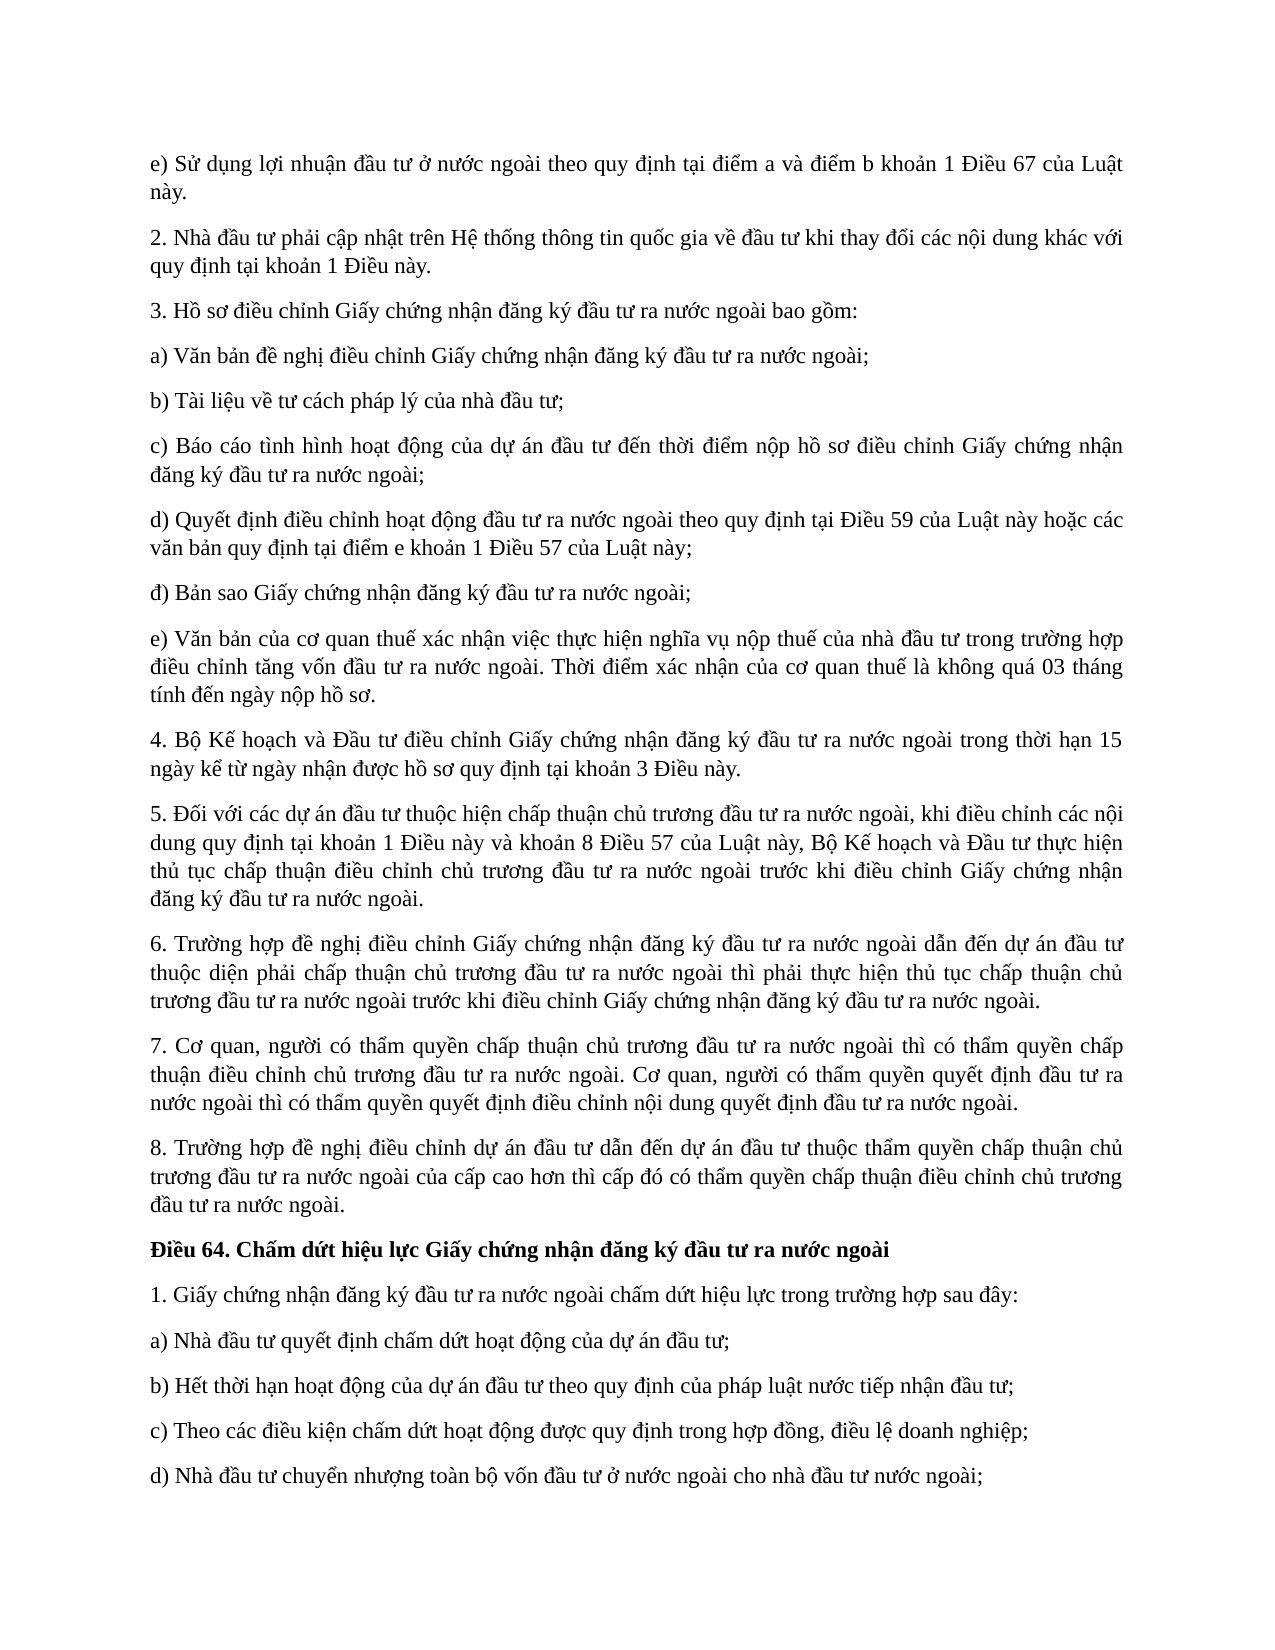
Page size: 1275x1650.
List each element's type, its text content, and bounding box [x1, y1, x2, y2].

text Điều 64. Chấm dứt hiệu lực Giấy chứng nhận đăng ký đầu tư ra nước ngoài [150, 1236, 1125, 1263]
text e) Văn bản của cơ quan thuế xác nhận việc thực hiện nghĩa vụ nộp thuế của nhà đầu tư trong trường hợp điều chỉnh tăng vốn đầu tư ra nước ngoài. Thời điểm xác nhận của cơ quan thuế là không quá 03 tháng tính đến ngày nộp hồ sơ. [150, 624, 1125, 708]
text d) Nhà đầu tư chuyển nhượng toàn bộ vốn đầu tư ở nước ngoài cho nhà đầu tư nước ngoài; [150, 1462, 1125, 1488]
text a) Nhà đầu tư quyết định chấm dứt hoạt động của dự án đầu tư; [150, 1327, 1125, 1353]
text đ) Bản sao Giấy chứng nhận đăng ký đầu tư ra nước ngoài; [150, 579, 1125, 606]
text 7. Cơ quan, người có thẩm quyền chấp thuận chủ trương đầu tư ra nước ngoài thì có thẩm quyền chấp thuận điều chỉnh chủ trương đầu tư ra nước ngoài. Cơ quan, người có thẩm quyền quyết định đầu tư ra nước ngoài thì có thẩm quyền quyết định điều chỉnh nội dung quyết định đầu tư ra nước ngoài. [150, 1032, 1125, 1116]
text 3. Hồ sơ điều chỉnh Giấy chứng nhận đăng ký đầu tư ra nước ngoài bao gồm: [150, 297, 1125, 323]
text 8. Trường hợp đề nghị điều chỉnh dự án đầu tư dẫn đến dự án đầu tư thuộc thẩm quyền chấp thuận chủ trương đầu tư ra nước ngoài của cấp cao hơn thì cấp đó có thẩm quyền chấp thuận điều chỉnh chủ trương đầu tư ra nước ngoài. [150, 1134, 1125, 1218]
text 1. Giấy chứng nhận đăng ký đầu tư ra nước ngoài chấm dứt hiệu lực trong trường hợp sau đây: [150, 1282, 1125, 1308]
text d) Quyết định điều chỉnh hoạt động đầu tư ra nước ngoài theo quy định tại Điều 59 của Luật này hoặc các văn bản quy định tại điểm e khoản 1 Điều 57 của Luật này; [150, 506, 1125, 561]
text 4. Bộ Kế hoạch và Đầu tư điều chỉnh Giấy chứng nhận đăng ký đầu tư ra nước ngoài trong thời hạn 15 ngày kể từ ngày nhận được hồ sơ quy định tại khoản 3 Điều này. [150, 727, 1125, 781]
text b) Hết thời hạn hoạt động của dự án đầu tư theo quy định của pháp luật nước tiếp nhận đầu tư; [150, 1372, 1125, 1398]
text a) Văn bản đề nghị điều chỉnh Giấy chứng nhận đăng ký đầu tư ra nước ngoài; [150, 342, 1125, 368]
text 6. Trường hợp đề nghị điều chỉnh Giấy chứng nhận đăng ký đầu tư ra nước ngoài dẫn đến dự án đầu tư thuộc diện phải chấp thuận chủ trương đầu tư ra nước ngoài thì phải thực hiện thủ tục chấp thuận chủ trương đầu tư ra nước ngoài trước khi điều chỉnh Giấy chứng nhận đăng ký đầu tư ra nước ngoài. [150, 931, 1125, 1014]
text c) Theo các điều kiện chấm dứt hoạt động được quy định trong hợp đồng, điều lệ doanh nghiệp; [150, 1417, 1125, 1443]
text c) Báo cáo tình hình hoạt động của dự án đầu tư đến thời điểm nộp hồ sơ điều chỉnh Giấy chứng nhận đăng ký đầu tư ra nước ngoài; [150, 432, 1125, 487]
text e) Sử dụng lợi nhuận đầu tư ở nước ngoài theo quy định tại điểm a và điểm b khoản 1 Điều 67 của Luật này. [150, 150, 1125, 205]
text 2. Nhà đầu tư phải cập nhật trên Hệ thống thông tin quốc gia về đầu tư khi thay đổi các nội dung khác với quy định tại khoản 1 Điều này. [150, 223, 1125, 278]
text 5. Đối với các dự án đầu tư thuộc hiện chấp thuận chủ trương đầu tư ra nước ngoài, khi điều chỉnh các nội dung quy định tại khoản 1 Điều này và khoản 8 Điều 57 của Luật này, Bộ Kế hoạch và Đầu tư thực hiện thủ tục chấp thuận điều chỉnh chủ trương đầu tư ra nước ngoài trước khi điều chỉnh Giấy chứng nhận đăng ký đầu tư ra nước ngoài. [150, 800, 1125, 912]
text b) Tài liệu về tư cách pháp lý của nhà đầu tư; [150, 387, 1125, 414]
